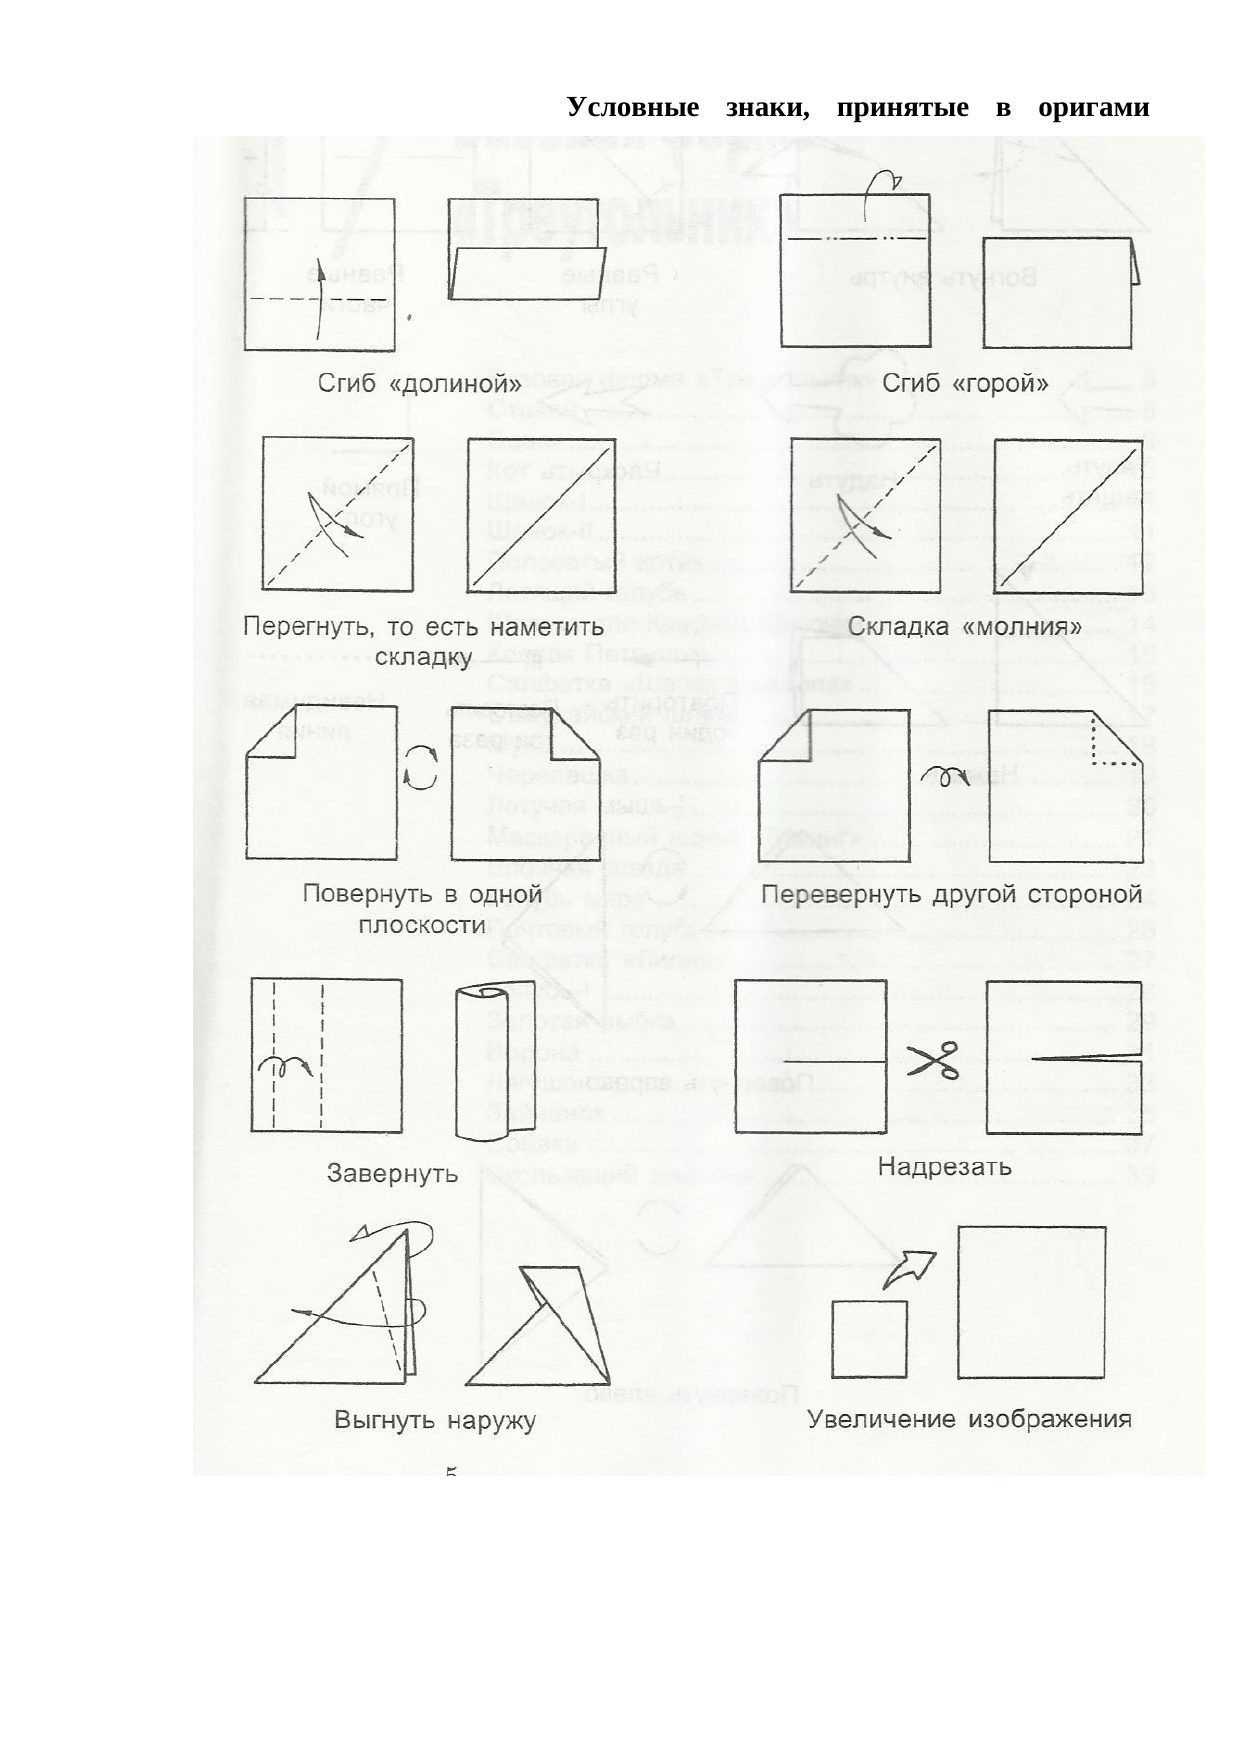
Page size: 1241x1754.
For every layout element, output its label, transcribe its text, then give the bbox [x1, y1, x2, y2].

picture [193, 136, 1205, 1476]
list Условные знаки, принятые в оригами [193, 89, 1152, 136]
